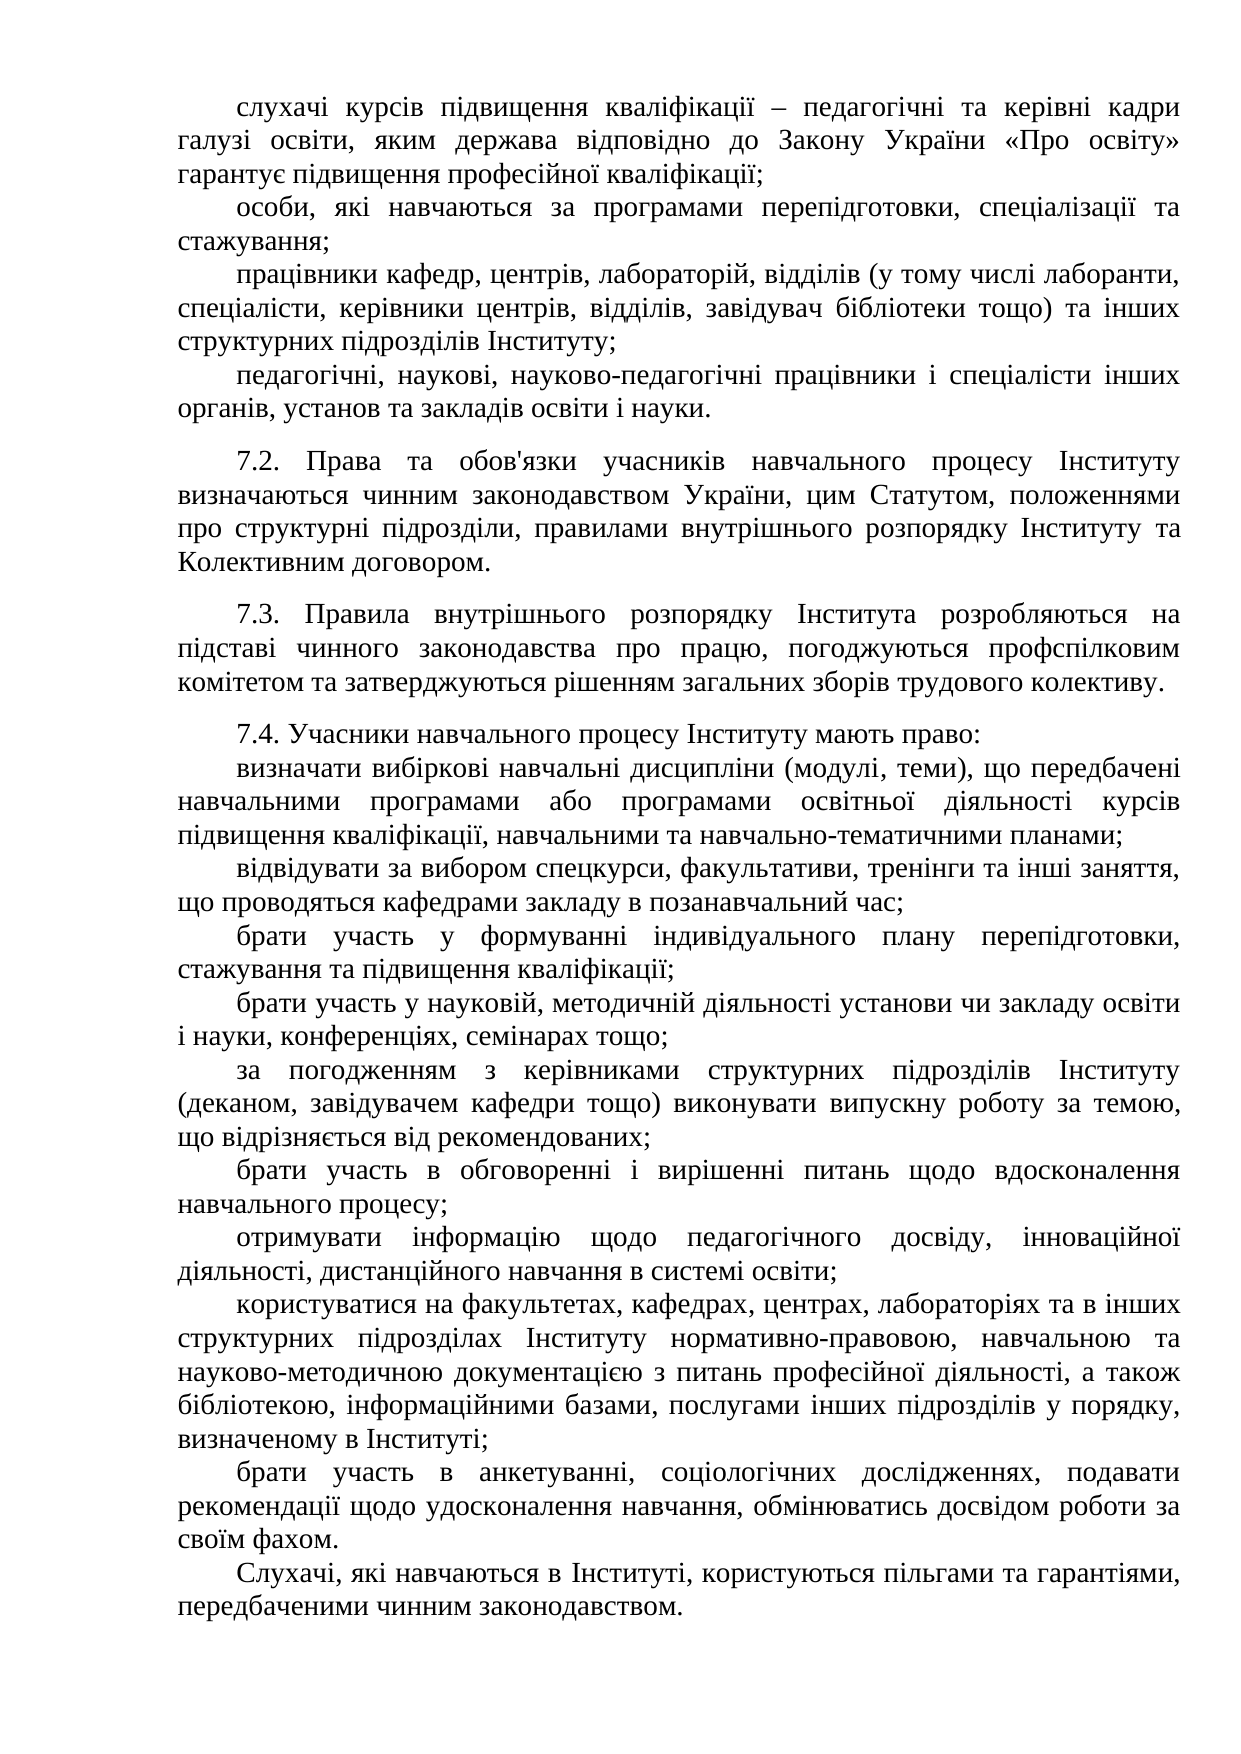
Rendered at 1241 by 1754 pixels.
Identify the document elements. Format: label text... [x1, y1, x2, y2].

text за погодженням з керівниками структурних підрозділів Інституту (деканом, завідувачем кафедри тощо) виконувати випускну роботу за темою, що відрізняється від рекомендованих; [177, 1052, 1181, 1152]
text педагогічні, наукові, науково-педагогічні працівники і спеціалісти інших органів, установ та закладів освіти і науки. [177, 357, 1181, 424]
text Слухачі, які навчаються в Інституті, користуються пільгами та гарантіями, передбаченими чинним законодавством. [177, 1555, 1181, 1622]
text 7.4. Учасники навчального процесу Інституту мають право: [177, 716, 1181, 750]
text визначати вибіркові навчальні дисципліни (модулі, теми), що передбачені навчальними програмами або програмами освітньої діяльності курсів підвищення кваліфікації, навчальними та навчально-тематичними планами; [177, 750, 1181, 851]
text працівники кафедр, центрів, лабораторій, відділів (у тому числі лаборанти, спеціалісти, керівники центрів, відділів, завідувач бібліотеки тощо) та інших структурних підрозділів Інституту; [177, 256, 1181, 357]
text отримувати інформацію щодо педагогічного досвіду, інноваційної діяльності, дистанційного навчання в системі освіти; [177, 1219, 1181, 1287]
text відвідувати за вибором спецкурси, факультативи, тренінги та інші заняття, що проводяться кафедрами закладу в позанавчальний час; [177, 851, 1181, 918]
text слухачі курсів підвищення кваліфікації – педагогічні та керівні кадри галузі освіти, яким держава відповідно до Закону України «Про освіту» гарантує підвищення професійної кваліфікації; [177, 89, 1181, 189]
text користуватися на факультетах, кафедрах, центрах, лабораторіях та в інших структурних підрозділах Інституту нормативно-правовою, навчальною та науково-методичною документацією з питань професійної діяльності, а також бібліотекою, інформаційними базами, послугами інших підрозділів у порядку, визначеному в Інституті; [177, 1287, 1181, 1454]
text 7.3. Правила внутрішнього розпорядку Інститута розробляються на підставі чинного законодавства про працю, погоджуються профспілковим комітетом та затверджуються рішенням загальних зборів трудового колективу. [177, 597, 1181, 697]
text брати участь в обговоренні і вирішенні питань щодо вдосконалення навчального процесу; [177, 1152, 1181, 1219]
text брати участь у науковій, методичній діяльності установи чи закладу освіти і науки, конференціях, семінарах тощо; [177, 985, 1181, 1052]
text 7.2. Права та обов'язки учасників навчального процесу Інституту визначаються чинним законодавством України, цим Статутом, положеннями про структурні підрозділи, правилами внутрішнього розпорядку Інституту та Колективним договором. [177, 443, 1181, 577]
text брати участь в анкетуванні, соціологічних дослідженнях, подавати рекомендації щодо удосконалення навчання, обмінюватись досвідом роботи за своїм фахом. [177, 1454, 1181, 1555]
text особи, які навчаються за програмами перепідготовки, спеціалізації та стажування; [177, 189, 1181, 256]
text брати участь у формуванні індивідуального плану перепідготовки, стажування та підвищення кваліфікації; [177, 918, 1181, 985]
